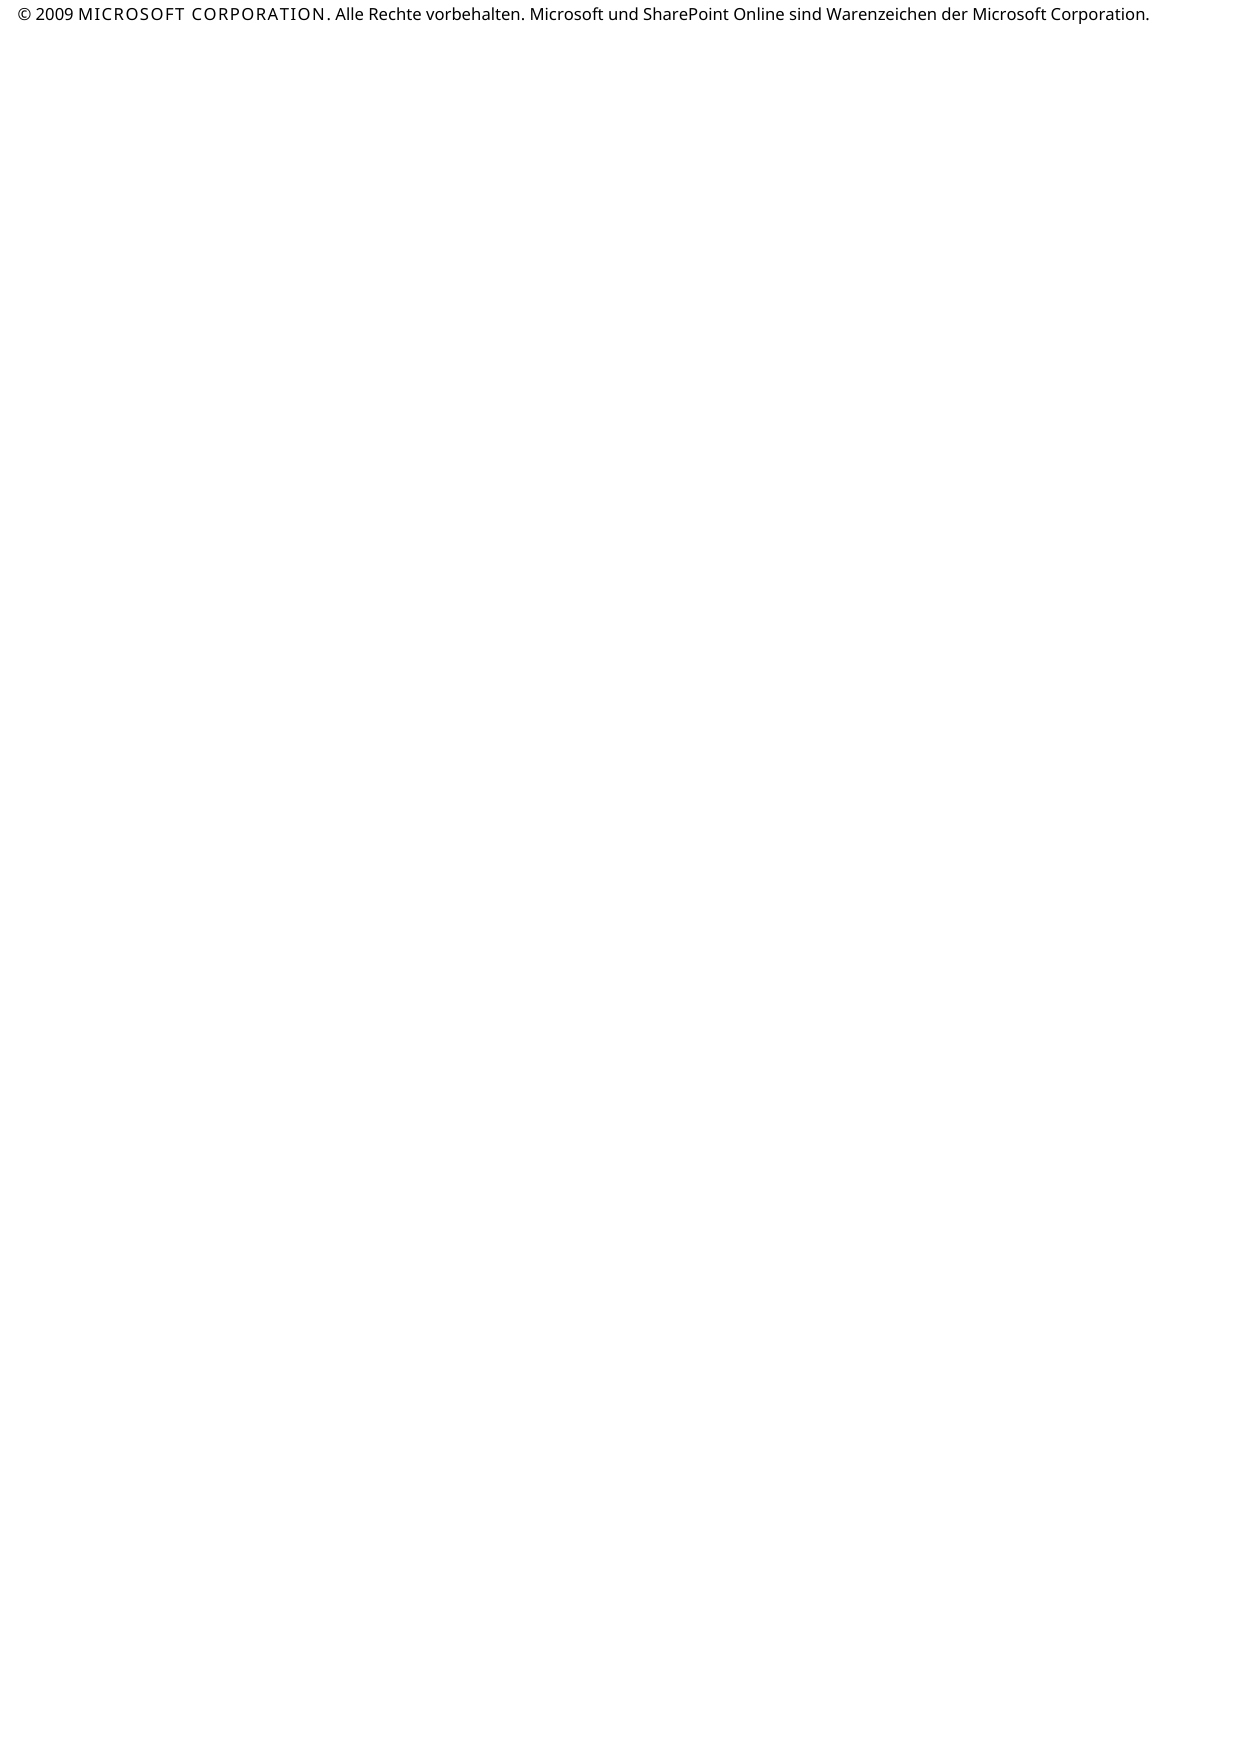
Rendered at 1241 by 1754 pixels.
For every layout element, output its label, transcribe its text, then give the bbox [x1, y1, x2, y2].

text © 2009 MICROSOFT CORPORATION. Alle Rechte vorbehalten. Microsoft und SharePoint Online sind Warenzeichen der Microsoft Corporation. [17, 2, 1238, 25]
